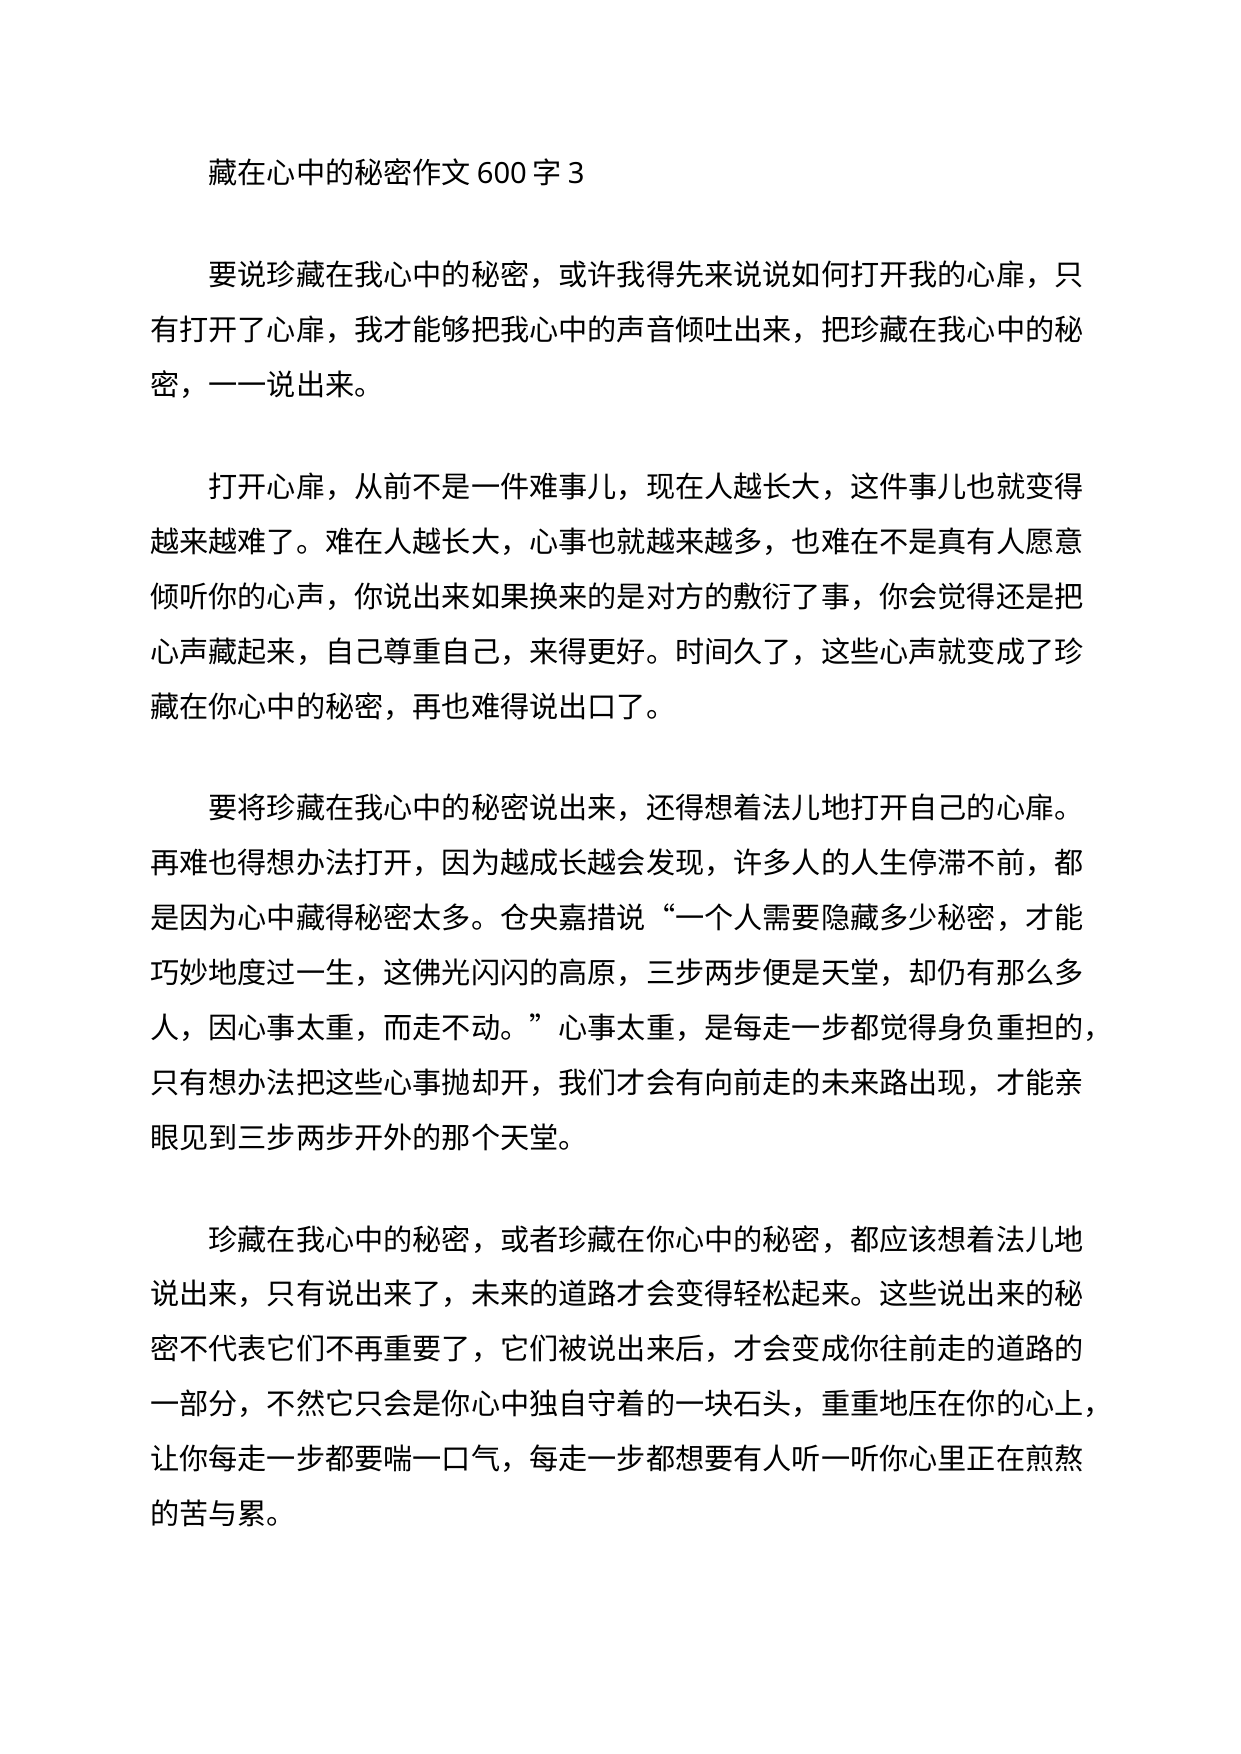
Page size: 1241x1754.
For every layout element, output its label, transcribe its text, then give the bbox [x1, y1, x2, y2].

text 要将珍藏在我心中的秘密说出来，还得想着法儿地打开自己的心扉。再难也得想办法打开，因为越成长越会发现，许多人的人生停滞不前，都是因为心中藏得秘密太多。仓央嘉措说“一个人需要隐藏多少秘密，才能巧妙地度过一生，这佛光闪闪的高原，三步两步便是天堂，却仍有那么多人，因心事太重，而走不动。”心事太重，是每走一步都觉得身负重担的，只有想办法把这些心事抛却开，我们才会有向前走的未来路出现，才能亲眼见到三步两步开外的那个天堂。 [150, 785, 1090, 1157]
text 珍藏在我心中的秘密，或者珍藏在你心中的秘密，都应该想着法儿地说出来，只有说出来了，未来的道路才会变得轻松起来。这些说出来的秘密不代表它们不再重要了，它们被说出来后，才会变成你往前走的道路的一部分，不然它只会是你心中独自守着的一块石头，重重地压在你的心上，让你每走一步都要喘一口气，每走一步都想要有人听一听你心里正在煎熬的苦与累。 [150, 1216, 1090, 1533]
text 要说珍藏在我心中的秘密，或许我得先来说说如何打开我的心扉，只有打开了心扉，我才能够把我心中的声音倾吐出来，把珍藏在我心中的秘密，一一说出来。 [150, 252, 1090, 404]
text 打开心扉，从前不是一件难事儿，现在人越长大，这件事儿也就变得越来越难了。难在人越长大，心事也就越来越多，也难在不是真有人愿意倾听你的心声，你说出来如果换来的是对方的敷衍了事，你会觉得还是把心声藏起来，自己尊重自己，来得更好。时间久了，这些心声就变成了珍藏在你心中的秘密，再也难得说出口了。 [150, 463, 1090, 725]
text 藏在心中的秘密作文600字3 [150, 150, 1090, 192]
